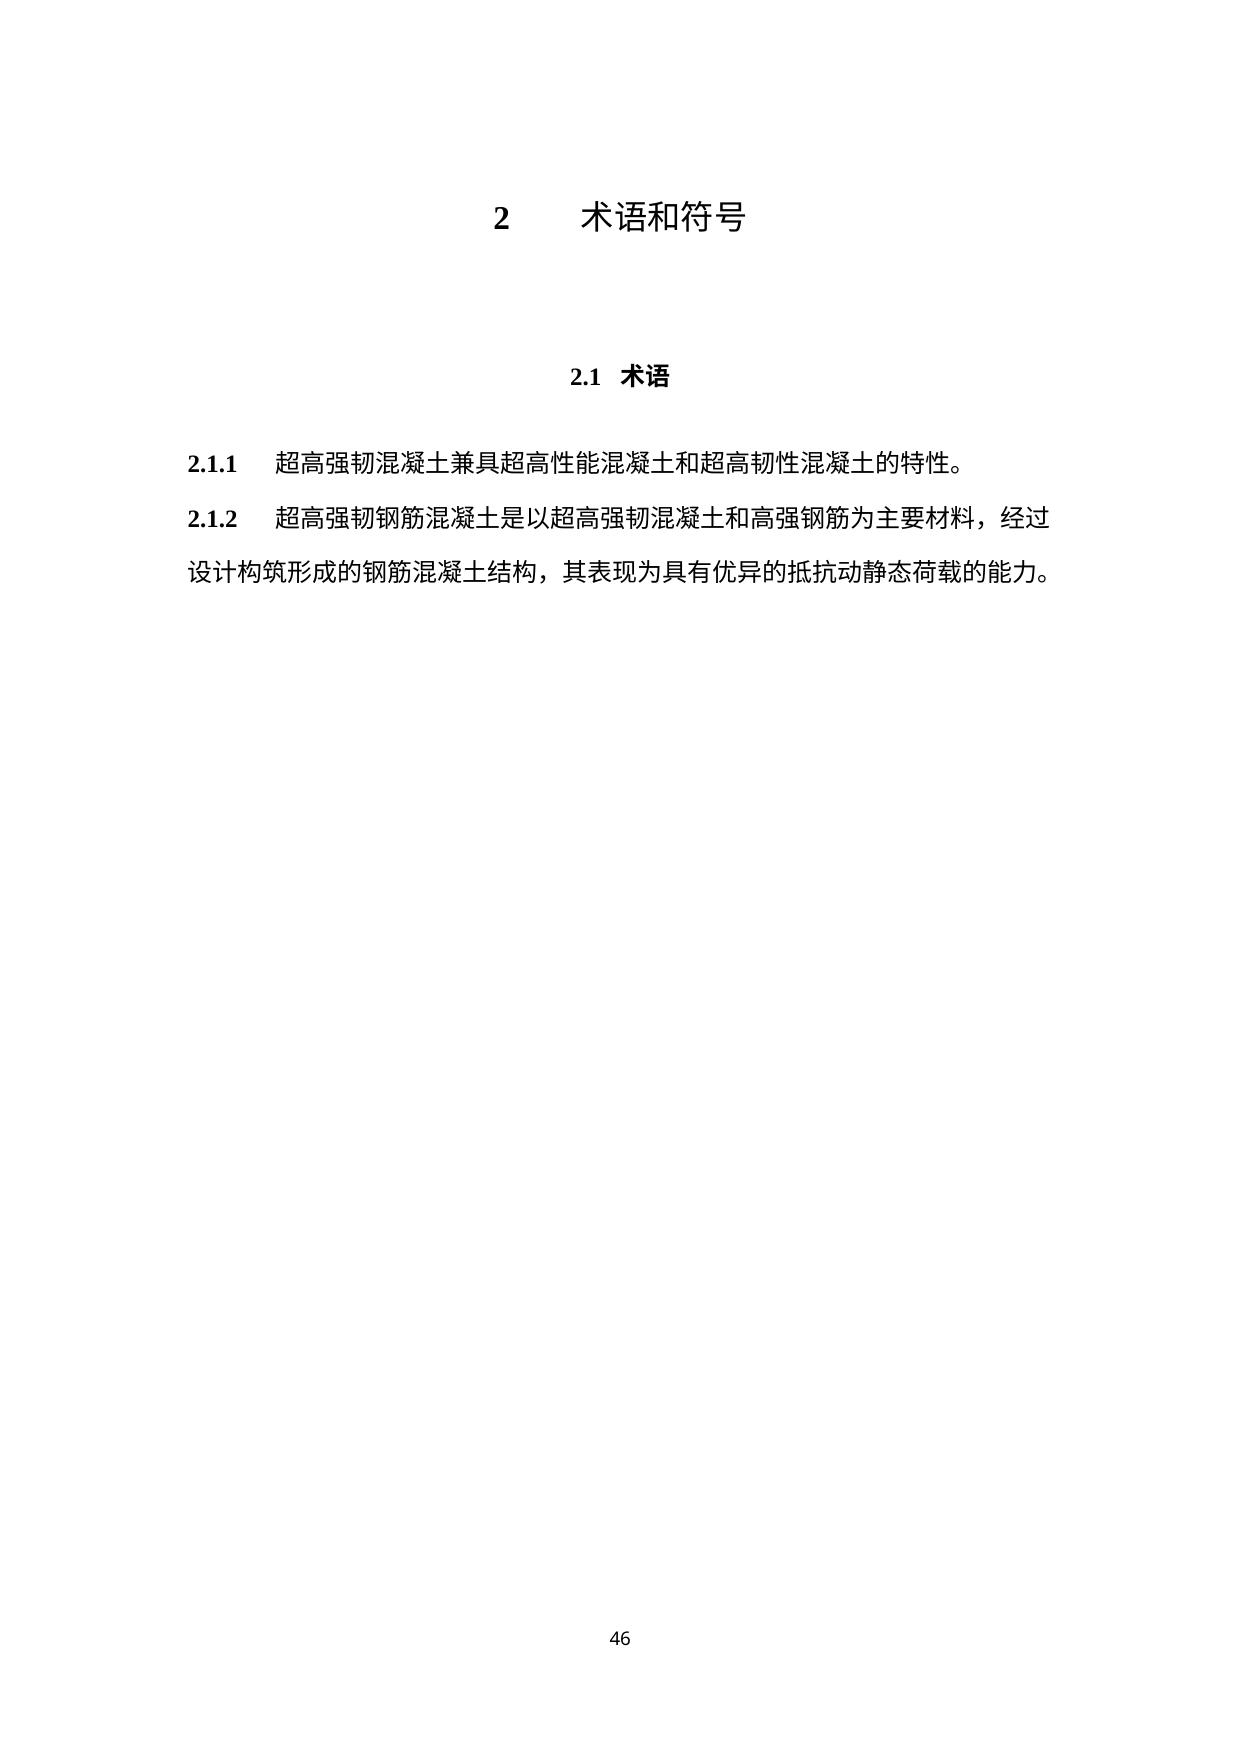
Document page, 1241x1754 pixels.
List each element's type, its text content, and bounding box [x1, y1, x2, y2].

list 术语 [187, 341, 1053, 409]
list 术语和符号 [187, 181, 1053, 249]
list 超高强韧钢筋混凝土是以超高强韧混凝土和高强钢筋为主要材料，经过设计构筑形成的钢筋混凝土结构，其表现为具有优异的抵抗动静态荷载的能力。 [187, 498, 1053, 589]
list 超高强韧混凝土兼具超高性能混凝土和超高韧性混凝土的特性。 [187, 444, 1053, 480]
